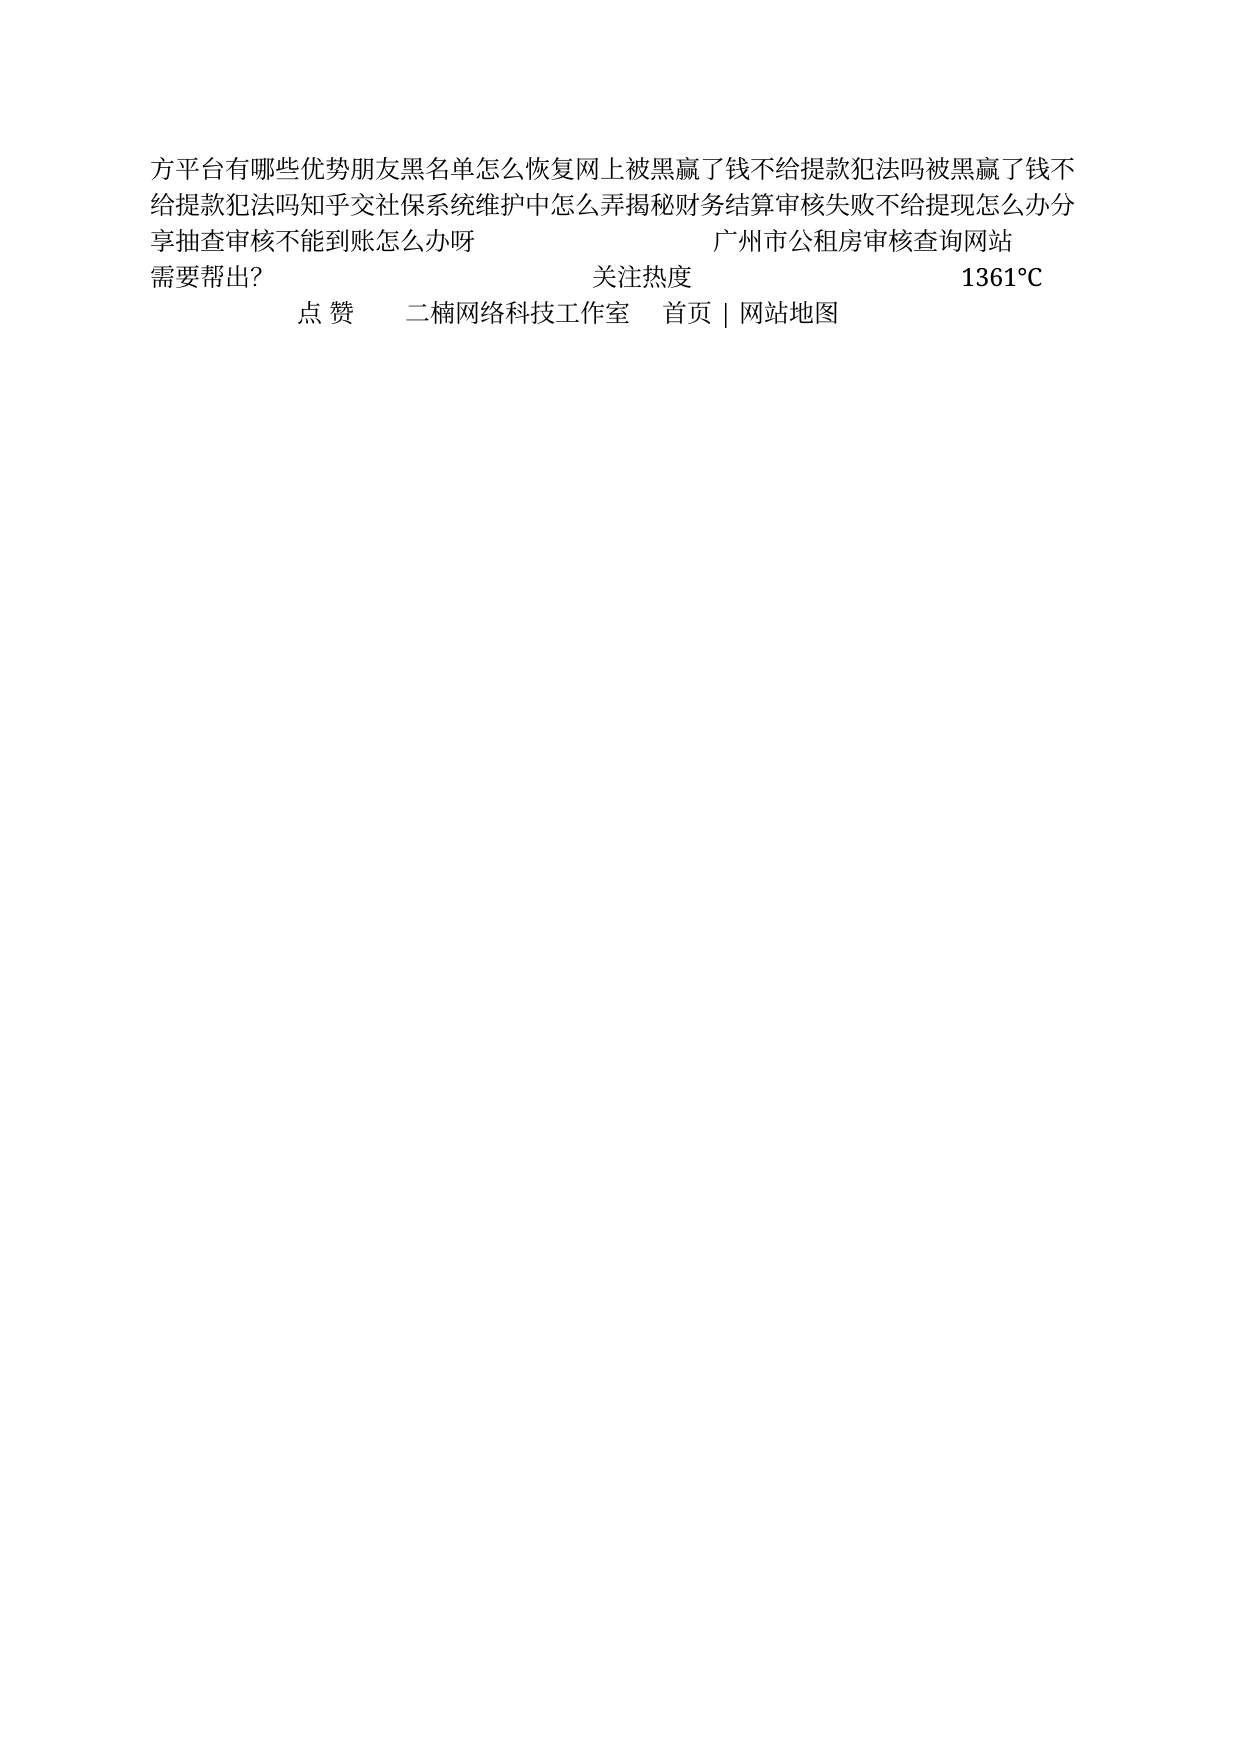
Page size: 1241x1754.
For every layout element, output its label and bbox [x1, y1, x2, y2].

text [150, 150, 1090, 330]
